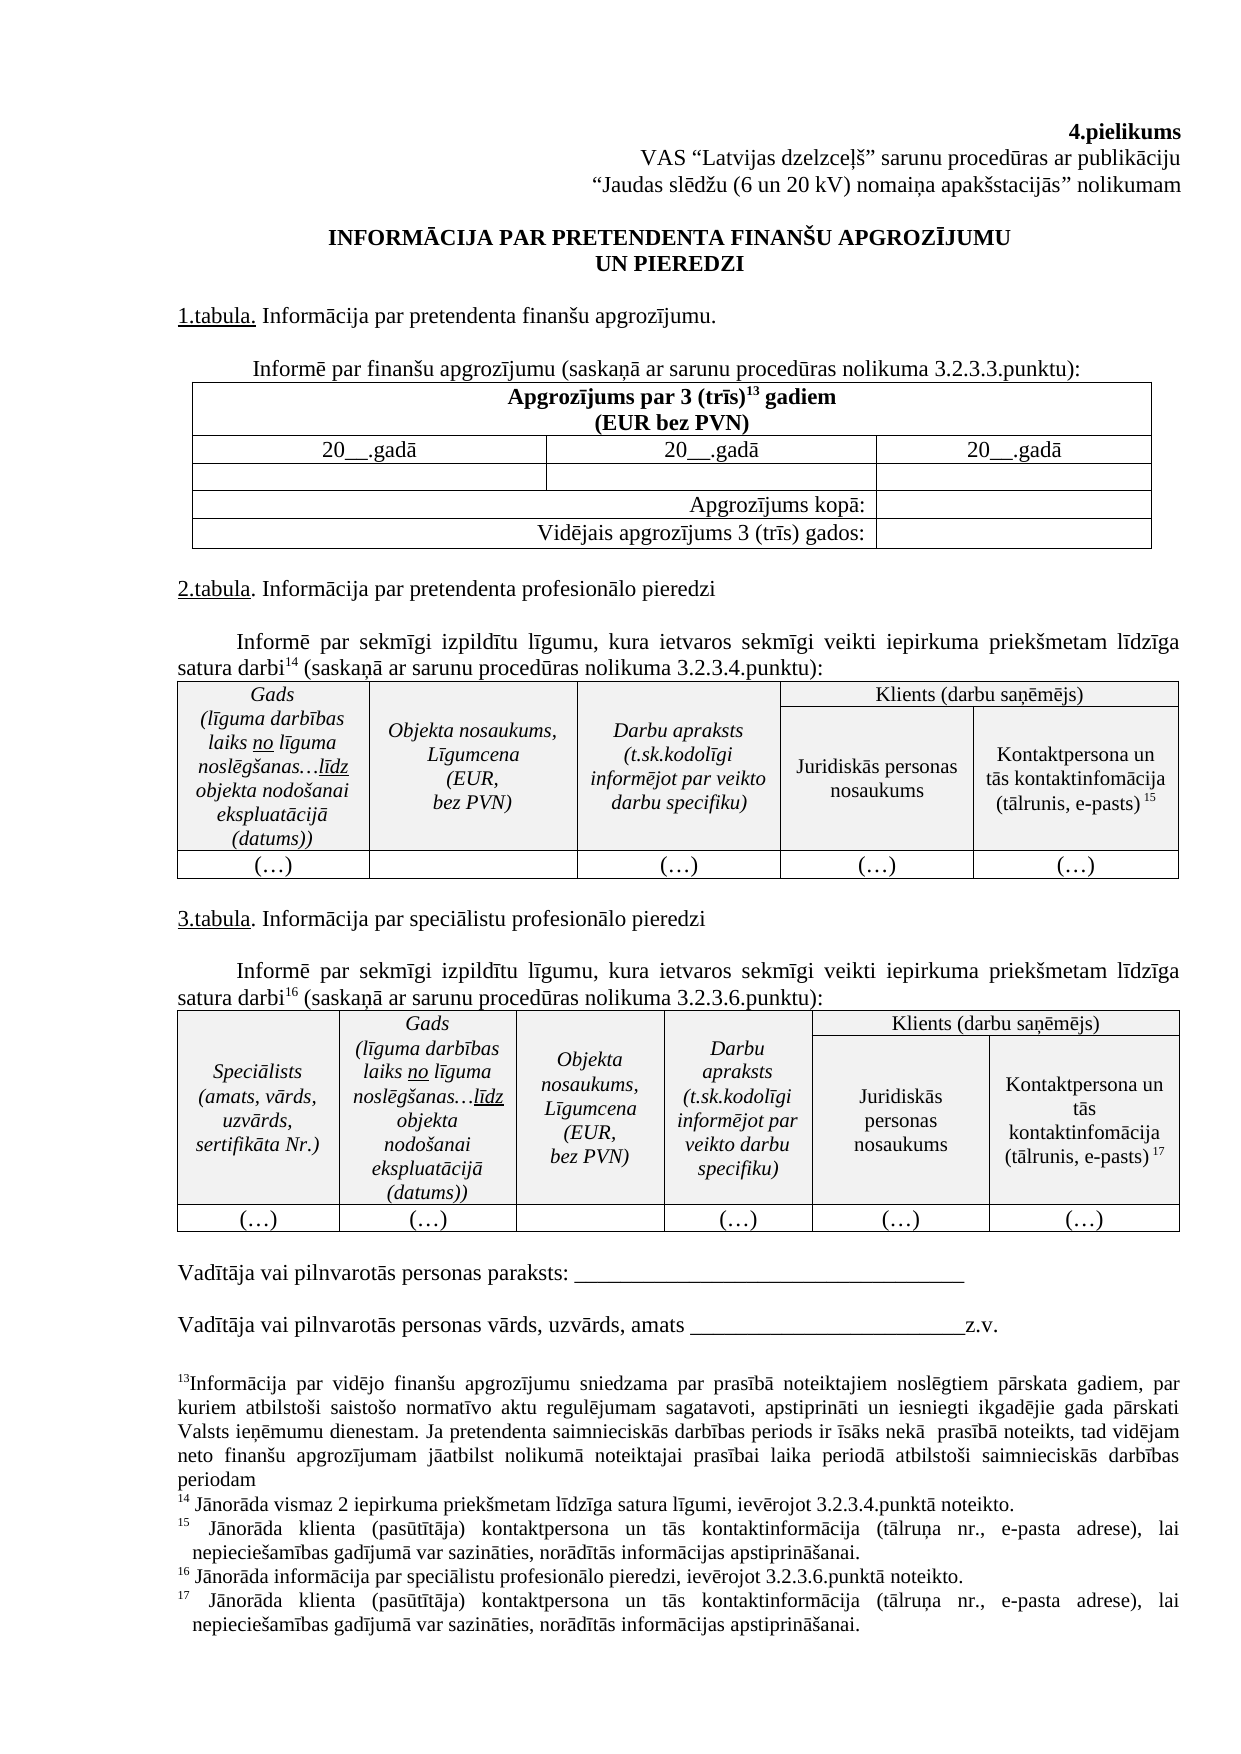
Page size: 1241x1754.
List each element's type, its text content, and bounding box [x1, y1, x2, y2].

table_cell Kontaktpersona un tās kontaktinfomācija (tālrunis, e-pasts) [974, 707, 1178, 850]
table_cell [370, 851, 577, 877]
text Informē par sekmīgi izpildītu līgumu, kura ietvaros sekmīgi veikti iepirkuma priekšmetam līdzīga satura darbi (saskaņā ar sarunu procedūras nolikuma 3.2.3.6.punktu): [177, 958, 1181, 1010]
text 1.tabula. Informācija par pretendenta finanšu apgrozījumu. [177, 303, 1181, 329]
text Informē par finanšu apgrozījumu (saskaņā ar sarunu procedūras nolikuma 3.2.3.3.punktu): [177, 355, 1181, 382]
table_cell (…) [178, 851, 369, 877]
table_cell (…) [665, 1205, 812, 1231]
text Informācija par pretendenta finanšu apgrozījumu un pieredzi [310, 223, 1029, 276]
table_cell (…) [340, 1205, 516, 1231]
text Informē par sekmīgi izpildītu līgumu, kura ietvaros sekmīgi veikti iepirkuma priekšmetam līdzīga satura darbi (saskaņā ar sarunu procedūras nolikuma 3.2.3.4.punktu): [177, 628, 1181, 681]
text Vadītāja vai pilnvarotās personas paraksts: __________________________________ [177, 1259, 1181, 1285]
text Vadītāja vai pilnvarotās personas vārds, uzvārds, amats ________________________z.v. [177, 1311, 1181, 1338]
table_cell Kontaktpersona un tās kontaktinfomācija (tālrunis, e-pasts) [990, 1036, 1179, 1204]
table_cell (…) [813, 1205, 989, 1231]
table_header Klients (darbu saņēmējs) [813, 1011, 1179, 1035]
table_header Darbu apraksts (t.sk.kodolīgi informējot par veikto darbu specifiku) [578, 682, 780, 850]
table_cell 20__.gadā [547, 436, 876, 463]
table_cell Juridiskās personas nosaukums [813, 1036, 989, 1204]
table_cell 20__.gadā [877, 436, 1151, 463]
table_cell (…) [178, 1205, 339, 1231]
table_header Objekta nosaukums, Līgumcena (EUR, bez PVN) [370, 682, 577, 850]
table_header Darbu apraksts (t.sk.kodolīgi informējot par veikto darbu specifiku) [665, 1011, 812, 1204]
text 4.pielikums [177, 118, 1181, 144]
table_cell [877, 464, 1151, 490]
table_cell Juridiskās personas nosaukums [781, 707, 973, 850]
table_cell [193, 464, 546, 490]
table_cell [547, 464, 876, 490]
table_cell 20__.gadā [193, 436, 546, 463]
table_cell [877, 491, 1151, 518]
table_header Speciālists (amats, vārds, uzvārds, sertifikāta Nr.) [178, 1011, 339, 1204]
table_header Objekta nosaukums, Līgumcena (EUR, bez PVN) [517, 1011, 664, 1204]
table_cell Apgrozījums kopā: [193, 491, 876, 518]
text 3.tabula. Informācija par speciālistu profesionālo pieredzi [177, 905, 1181, 931]
table_header Klients (darbu saņēmējs) [781, 682, 1178, 706]
table_header Gads (līguma darbības laiks no līguma noslēgšanas…līdz objekta nodošanai ekspluatācijā (datums)) [178, 682, 369, 850]
table_header Gads (līguma darbības laiks no līguma noslēgšanas…līdz objekta nodošanai ekspluatācijā (datums)) [340, 1011, 516, 1204]
table_cell (…) [974, 851, 1178, 877]
table_cell Vidējais apgrozījums 3 (trīs) gados: [193, 519, 876, 548]
table_header Apgrozījums par 3 (trīs) gadiem (EUR bez PVN) [193, 383, 1151, 435]
text VAS “Latvijas dzelzceļš” sarunu procedūras ar publikāciju [177, 144, 1181, 171]
table_cell [877, 519, 1151, 548]
table_cell (…) [990, 1205, 1179, 1231]
text “Jaudas slēdžu (6 un 20 kV) nomaiņa apakšstacijās” nolikumam [177, 171, 1181, 197]
table_cell (…) [781, 851, 973, 877]
text 2.tabula. Informācija par pretendenta profesionālo pieredzi [177, 575, 1181, 602]
table_cell (…) [578, 851, 780, 877]
table_cell [517, 1205, 664, 1231]
